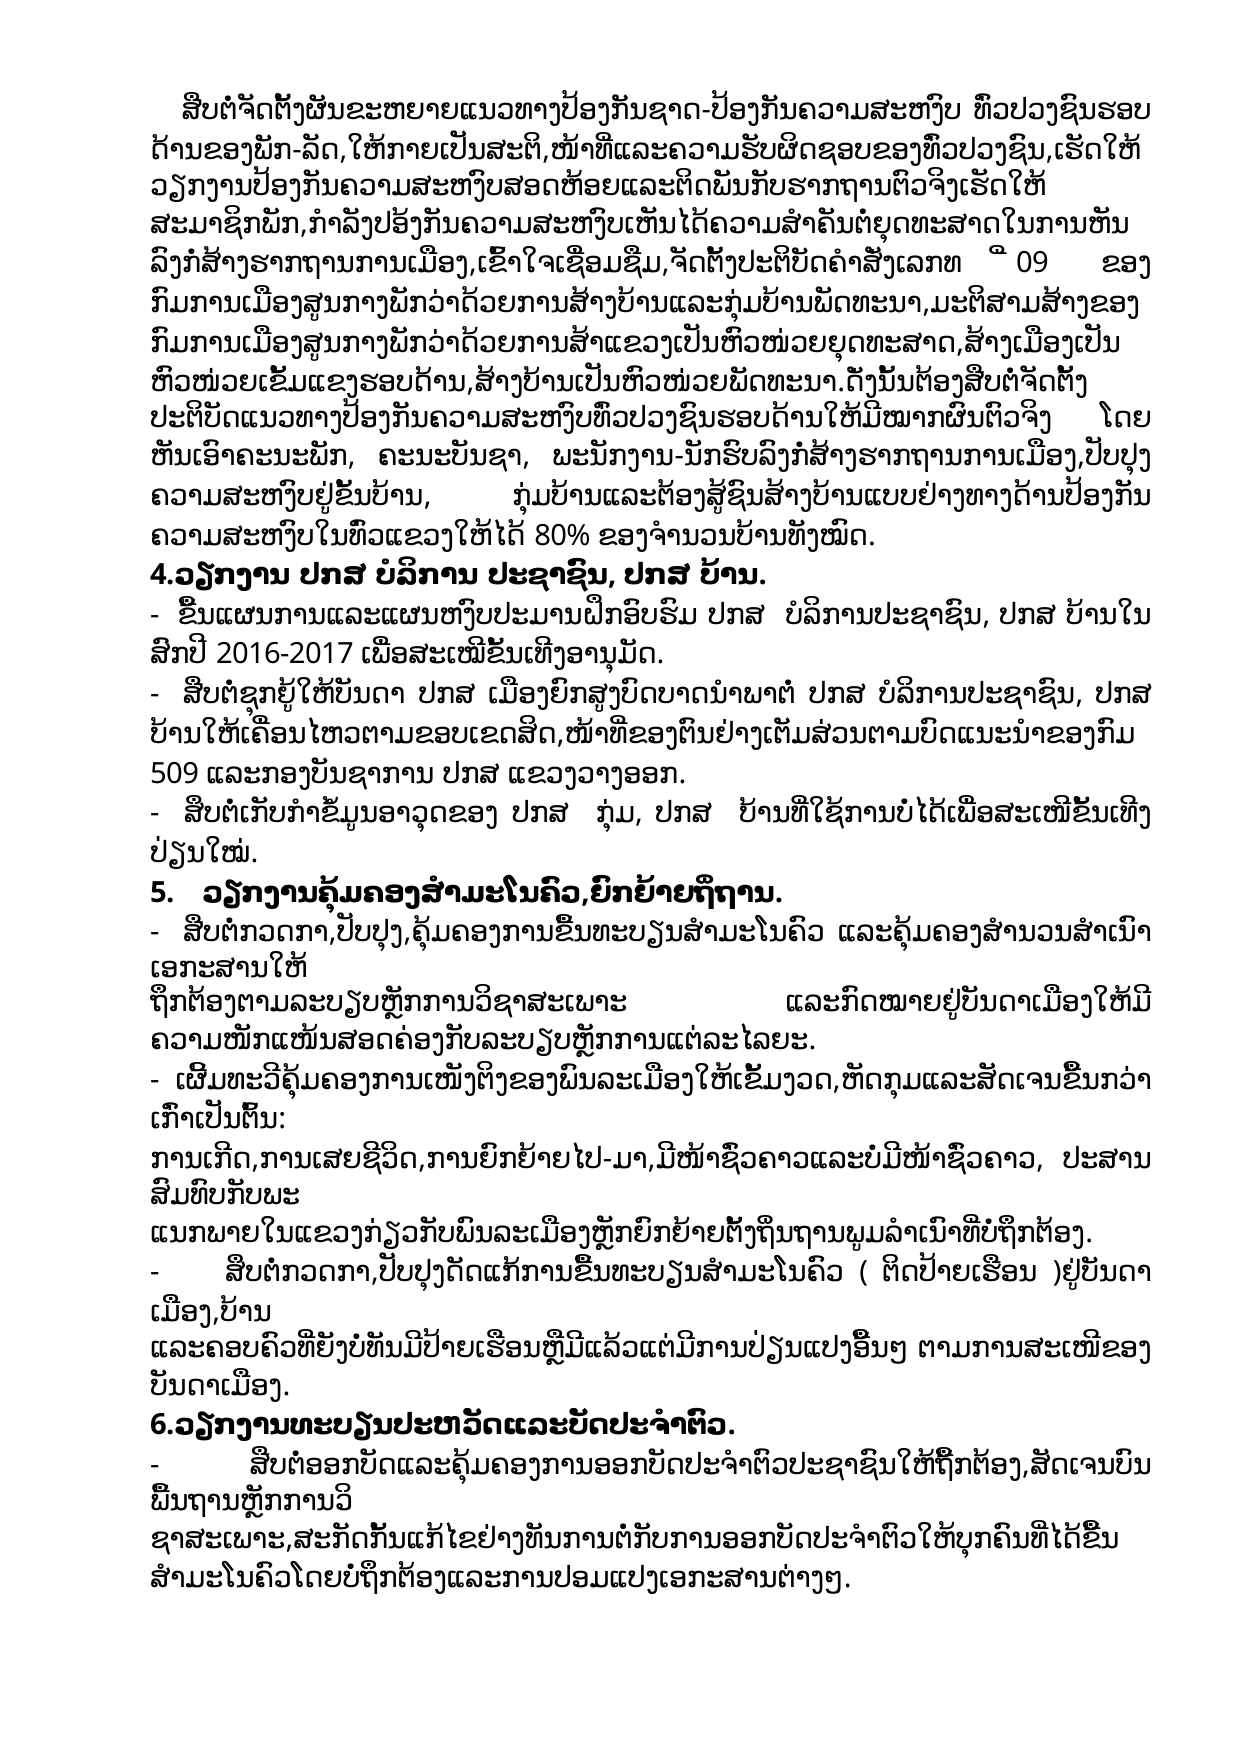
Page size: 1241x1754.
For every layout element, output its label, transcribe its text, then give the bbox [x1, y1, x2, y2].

text ແນກພາຍໃນແຂວງກ່ຽວກັບພົນລະເມືອງຫຼັກຍົກຍ້າຍຕັ້ງຖິ່ນຖານພູມລຳເນົາທີ່ບໍ່ຖຶກຕ້ອງ. [150, 1211, 1152, 1251]
text 6.ວຽກງານທະບຽນປະຫວັດແລະບັດປະຈຳຕົວ. [150, 1404, 1152, 1443]
text 4.ວຽກງານ ປກສ ບໍລິການ ປະຊາຊົນ, ປກສ ບ້ານ. [150, 553, 1152, 593]
text ຖຶກຕ້ອງຕາມລະບຽບຫຼັກການວິຊາສະເພາະ ແລະກົດໝາຍຢູ່ບັນດາເມືອງໃຫ້ມີຄວາມໜັກແໜ້ນສອດຄ່ອງກັບລະບຽບຫຼັກການແຕ່ລະໄລຍະ. [150, 984, 1152, 1058]
text - ເຜີ້ມທະວີຄຸ້ມຄອງການເໜັງຕິງຂອງພົນລະເມືອງໃຫ້ເຂັ້ມງວດ,ຫັດກຸມແລະສັດເຈນຂື້ນກວ່າເກົ່າເປັນຕົ້ນ: [150, 1058, 1152, 1137]
text - ສືບຕໍ່ອອກບັດແລະຄຸ້ມຄອງການອອກບັດປະຈຳຕົວປະຊາຊົນໃຫ້ຖື້ກຕ້ອງ,ສັດເຈນບົນພື້ນຖານຫຼັກການວິ [150, 1443, 1152, 1517]
text ຊາສະເພາະ,ສະກັດກັ້ນແກ້ໄຂຢ່າງທັນການຕໍ່ກັບການອອກບັດປະຈຳຕົວໃຫ້ບຸກຄົນທີ່ໄດ້ຂື້ນສຳມະໂນຄົວໂດຍບໍ່ຖຶກຕ້ອງແລະການປອມແປງເອກະສານຕ່າງໆ. [150, 1517, 1152, 1596]
text ສືບຕໍ່ຈັດຕັ້ງຜັນຂະຫຍາຍແນວທາງປ້ອງກັນຊາດ-ປ້ອງກັນຄວາມສະຫງົບ ທົ່ວປວງຊົນຮອບດ້ານຂອງພັກ-ລັດ,ໃຫ້ກາຍເປັນສະຕິ,ໜ້າທີ່ແລະຄວາມຮັບຜິດຊອບຂອງທົ່ວປວງຊົນ,ເຮັດໃຫ້ວຽກງານປ້ອງກັນຄວາມສະຫງົບສອດຫ້ອຍແລະຕິດພັນກັບຮາກຖານຕົວຈິງເຮັດໃຫ້ສະມາຊິກພັກ,ກຳລັງປອ້ງກັນຄວາມສະຫງົບເຫັນໄດ້ຄວາມສຳຄັນຕໍ່ຍຸດທະສາດໃນການຫັນລົງກໍ່ສ້າງຮາກຖານການເມືອງ,ເຂົ້າໃຈເຊື່ອມຊືມ,ຈັດຕັ້ງປະຕິບັດຄຳສັ່ງເລກທີ່ 09 ຂອງກົມການເມືອງສູນກາງພັກວ່າດ້ວຍການສ້າງບ້ານແລະກຸ່ມບ້ານພັດທະນາ,ມະຕິສາມສ້າງຂອງກົມການເມືອງສູນກາງພັກວ່າດ້ວຍການສ້າແຂວງເປັນຫົວໜ່ວຍຍຸດທະສາດ,ສ້າງເມືອງເປັນຫົວໜ່ວຍເຂັ້ມແຂງຮອບດ້ານ,ສ້າງບ້ານເປັນຫົວໜ່ວຍພັດທະນາ.ດັ່ງນັ້ນຕ້ອງສືບຕໍ່ຈັດຕັ້ງປະຕິບັດແນວທາງປ້ອງກັນຄວາມສະຫງົບທົ່ວປວງຊົນຮອບດ້ານໃຫ້ມີໝາກຜົນຕົວຈິງ ໂດຍຫັນເອົາຄະນະພັກ, ຄະນະບັນຊາ, ພະນັກງານ-ນັກຮົບລົງກໍ່ສ້າງຮາກຖານການເມືອງ,ປັບປຸງຄວາມສະຫງົບຢູ່ຂັ້ນບ້ານ, ກຸ່ມບ້ານແລະຕ້ອງສູ້ຊົນສ້າງບ້ານແບບຢ່າງທາງດ້ານປ້ອງກັນຄວາມສະຫງົບໃນທົ່ວແຂວງໃຫ້ໄດ້ 80% ຂອງຈຳນວນບ້ານທັງໝົດ. [150, 89, 1152, 553]
text - ສຶບຕໍ່ເກັບກຳຂໍ້ມູນອາວຸດຂອງ ປກສ ກຸ່ມ, ປກສ ບ້ານທີ່ໃຊ້ການບໍ່ໄດ້ເພື່ອສະເໜີຂັ້ນເທີງປ່ຽນໃໝ່. [150, 792, 1152, 871]
text ແລະຄອບຄົວທີ່ຍັງບໍ່ທັນມີປ້າຍເຮືອນຫຼືມີແລ້ວແຕ່ມີການປ່ຽນແປງອື້ນໆ ຕາມການສະເໜີຂອງບັນດາເມືອງ. [150, 1330, 1152, 1404]
list ສຶບຕໍ່ກວດກາ,ປັບປຸງດັດແກ້ການຂື້ນທະບຽນສຳມະໂນຄົວ ( ຕິດປ້າຍເຮືອນ )ຢູ່ບັນດາເມືອງ,ບ້ານ [150, 1251, 1152, 1330]
text - ຂື້ນແຜນການແລະແຜນຫງົບປະມານຝຶກອົບຮົມ ປກສ ບໍລິການປະຊາຊົນ, ປກສ ບ້ານໃນສົກປີ 2016-2017 ເພື່ອສະເໝີຂັ້ນເທີງອານຸມັດ. [150, 593, 1152, 672]
text - ສືບຕໍ່ກວດກາ,ປັບປຸງ,ຄຸ້ມຄອງການຂື້ນທະບຽນສຳມະໂນຄົວ ແລະຄຸ້ມຄອງສຳນວນສຳເນົາເອກະສານໃຫ້ [150, 911, 1152, 984]
text ການເກີດ,ການເສຍຊີວິດ,ການຍົກຍ້າຍໄປ-ມາ,ມີໜ້າຊົ່ວຄາວແລະບໍ່ມີໜ້າຊົ່ວຄາວ, ປະສານສົມທົບກັບພະ [150, 1137, 1152, 1211]
text 5. ວຽກງານຄຸ້ມຄອງສຳມະໂນຄົວ,ຍົກຍ້າຍຖິ່ຖານ. [150, 871, 1152, 911]
text - ສືບຕໍ່ຊຸກຍູ້ໃຫ້ບັນດາ ປກສ ເມືອງຍົກສູງບົດບາດນຳພາຕໍ່ ປກສ ບໍລິການປະຊາຊົນ, ປກສ ບ້ານໃຫ້ເຄື່ອນໄຫວຕາມຂອບເຂດສິດ,ໜ້າທີ່ຂອງຕົນຢ່າງເຕັມສ່ວນຕາມບົດແນະນຳຂອງກົມ 509 ແລະກອງບັນຊາການ ປກສ ແຂວງວາງອອກ. [150, 672, 1152, 792]
